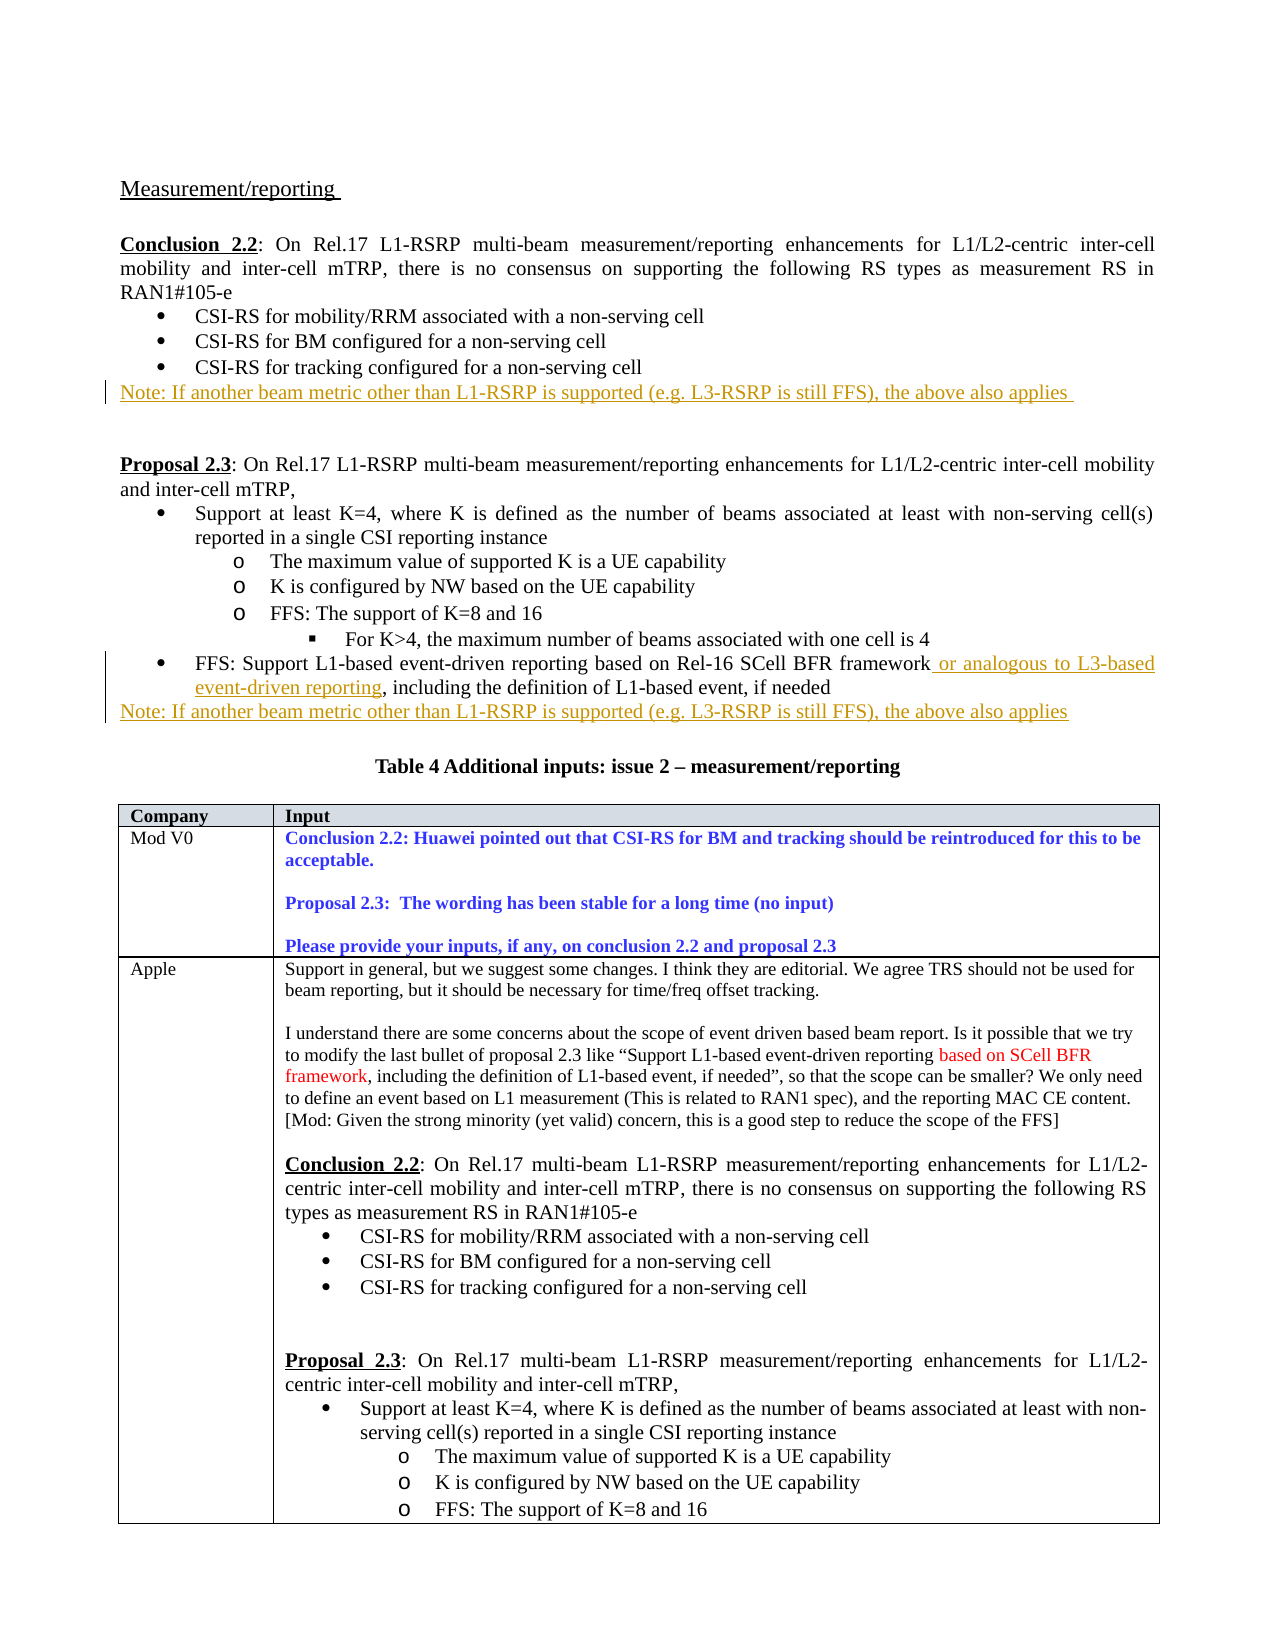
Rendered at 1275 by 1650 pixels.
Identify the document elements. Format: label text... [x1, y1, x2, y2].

table_cell Conclusion 2.2: Huawei pointed out that CSI-RS for BM and tracking should be reintroduced for this to be acceptable. Proposal 2.3: The wording has been stable for a long time (no input) Please provide your inputs, if any, on conclusion 2.2 and proposal 2.3 [274, 827, 1159, 956]
list FFS: Support L1-based event-driven reporting based on Rel-16 SCell BFR framework, including the definition of L1-based event, if needed [157, 651, 1155, 699]
table_header Company [119, 805, 273, 826]
list Support at least K=4, where K is defined as the number of beams associated at least with non-serving cell(s) reported in a single CSI reporting instance [157, 501, 1155, 549]
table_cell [274, 958, 1159, 1523]
list K is configured by NW based on the UE capability [232, 574, 1155, 601]
list The maximum value of supported K is a UE capability [232, 549, 1155, 574]
list For K>4, the maximum number of beams associated with one cell is 4 [307, 627, 1155, 651]
list CSI-RS for tracking configured for a non-serving cell [157, 355, 1155, 379]
text Conclusion 2.2: On Rel.17 L1-RSRP multi-beam measurement/reporting enhancements for L1/L2-centric inter-cell mobility and inter-cell mTRP, there is no consensus on supporting the following RS types as measurement RS in RAN1#105-e [120, 232, 1155, 304]
table_header Input [274, 805, 1159, 826]
list CSI-RS for mobility/RRM associated with a non-serving cell [157, 304, 1155, 328]
text Measurement/reporting [120, 170, 1155, 208]
table_cell Mod V0 [119, 827, 273, 956]
text Proposal 2.3: On Rel.17 L1-RSRP multi-beam measurement/reporting enhancements for L1/L2-centric inter-cell mobility and inter-cell mTRP, [120, 452, 1155, 501]
list FFS: The support of K=8 and 16 [232, 601, 1155, 627]
text Table 4 Additional inputs: issue 2 – measurement/reporting [120, 747, 1155, 785]
table_cell Apple [119, 958, 273, 1523]
list CSI-RS for BM configured for a non-serving cell [157, 329, 1155, 353]
